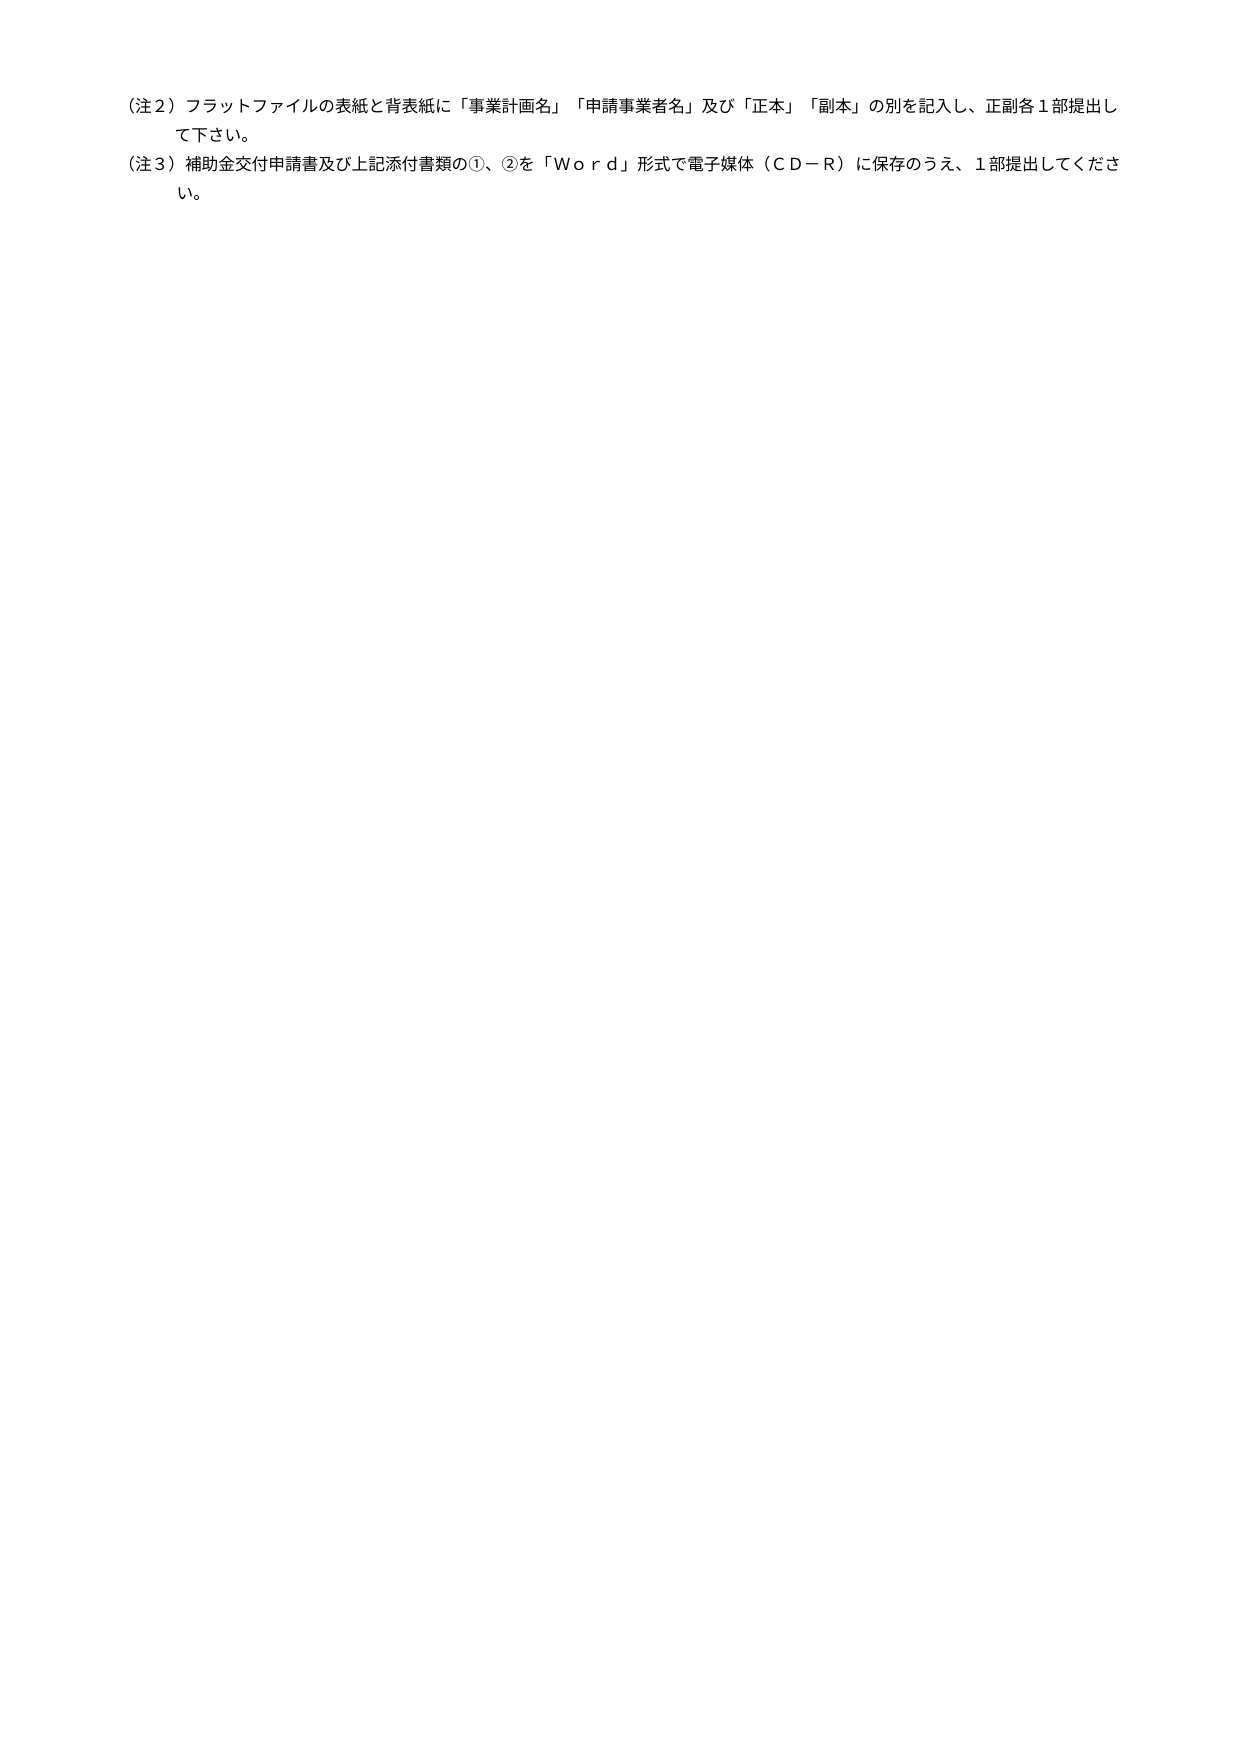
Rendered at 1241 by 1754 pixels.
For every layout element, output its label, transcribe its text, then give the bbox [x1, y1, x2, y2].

text （注３）補助金交付申請書及び上記添付書類の①、②を「Ｗｏｒｄ」形式で電子媒体（ＣＤ－Ｒ）に保存のうえ、１部提出してください。 [118, 147, 1122, 205]
text （注２）フラットファイルの表紙と背表紙に「事業計画名」「申請事業者名」及び「正本」「副本」の別を記入し、正副各１部提出して下さい。 [118, 89, 1122, 147]
